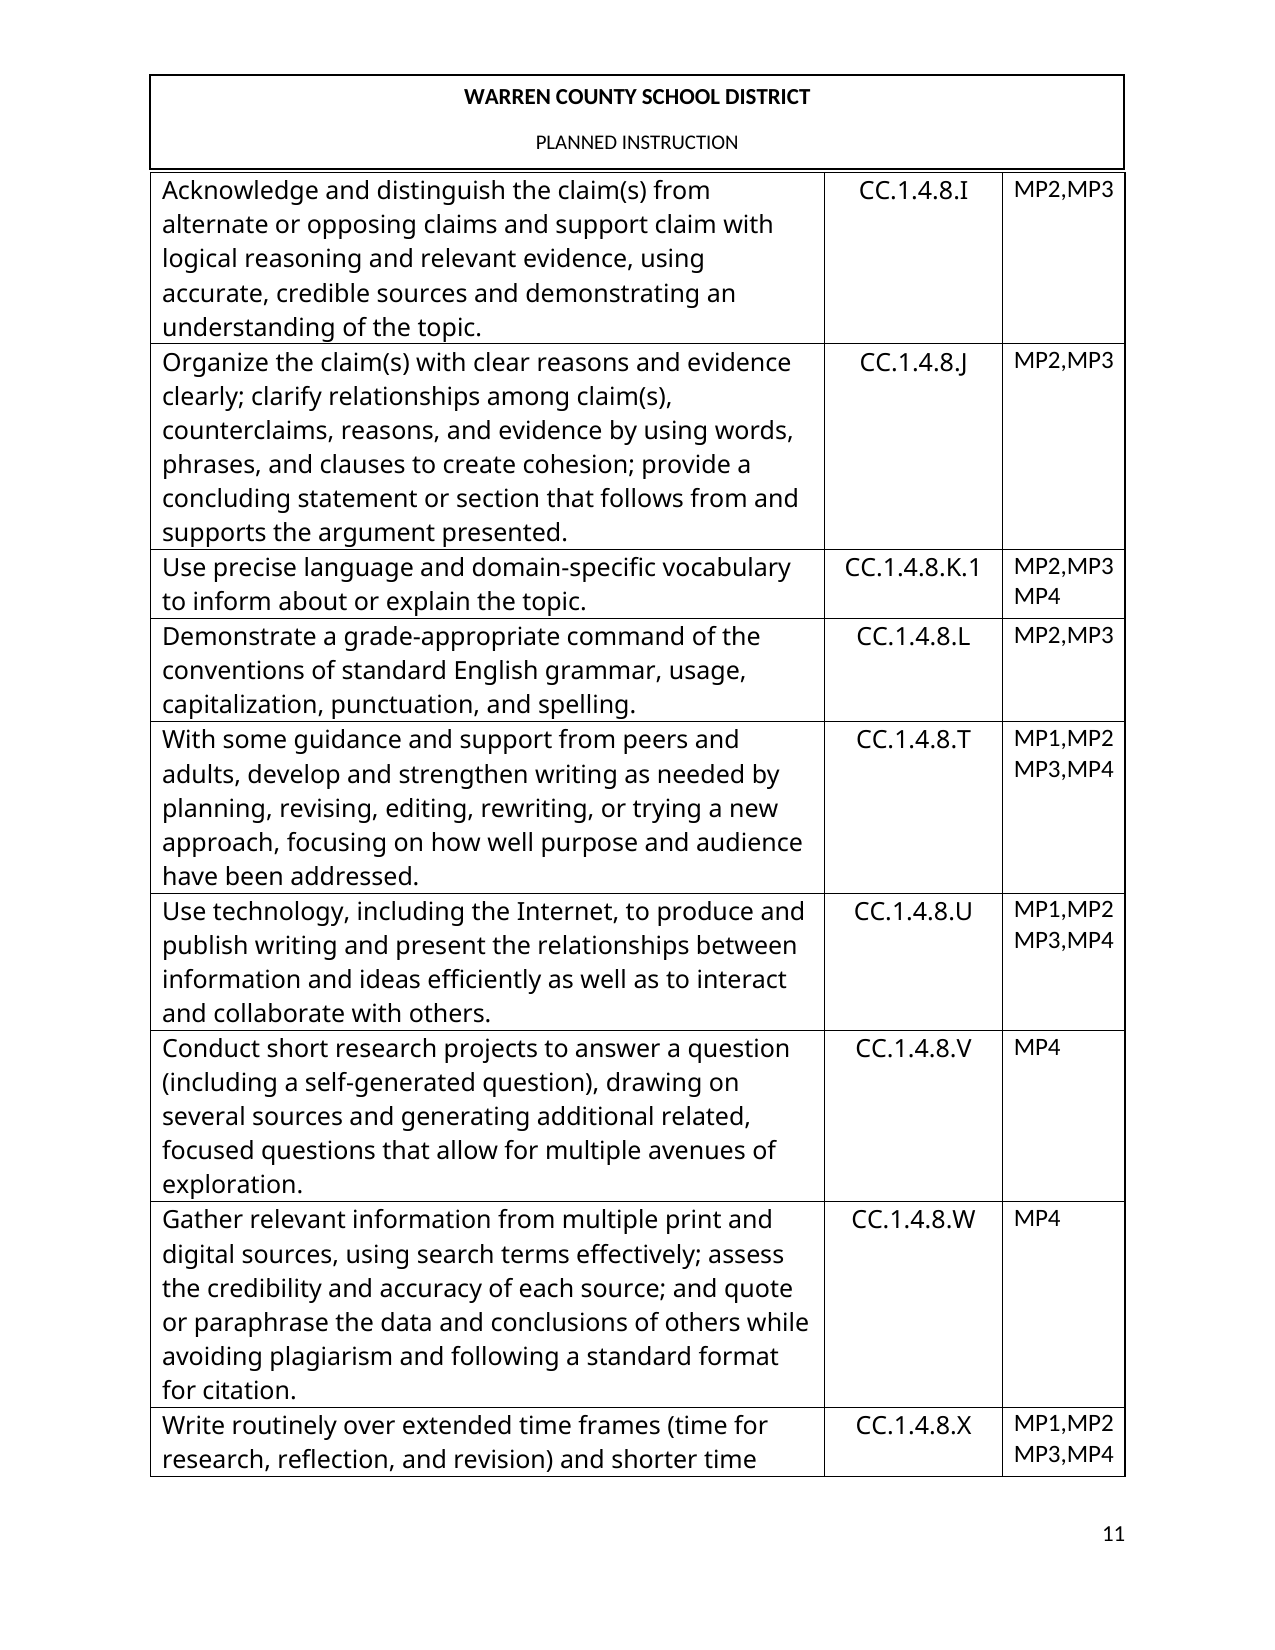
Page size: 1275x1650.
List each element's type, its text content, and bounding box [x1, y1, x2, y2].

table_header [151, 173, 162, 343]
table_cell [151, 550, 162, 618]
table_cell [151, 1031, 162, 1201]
table_cell Demonstrate a grade-appropriate command of the conventions of standard English grammar, usage, capitalization, punctuation, and spelling. [151, 619, 824, 721]
table_header CC.1.4.8.I [825, 173, 1002, 343]
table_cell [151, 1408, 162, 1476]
table_cell MP1,MP2 MP3,MP4 [1003, 722, 1124, 892]
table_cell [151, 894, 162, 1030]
table_cell CC.1.4.8.L [825, 619, 1002, 721]
table_cell Use technology, including the Internet, to produce and publish writing and present the relationships between information and ideas efficiently as well as to interact and collaborate with others. [491, 894, 824, 1030]
table_cell MP1,MP2 MP3,MP4 [1003, 894, 1124, 1030]
table_cell Gather relevant information from multiple print and digital sources, using search terms effectively; assess the credibility and accuracy of each source; and quote or paraphrase the data and conclusions of others while avoiding plagiarism and following a standard format for citation. [151, 1202, 824, 1407]
table_cell CC.1.4.8.J [825, 344, 1002, 549]
table_cell CC.1.4.8.W [825, 1202, 1002, 1407]
table_cell CC.1.4.8.K.1 [825, 550, 1002, 618]
table_header Acknowledge and distinguish the claim(s) from alternate or opposing claims and support claim with logical reasoning and relevant evidence, using accurate, credible sources and demonstrating an understanding of the topic. [482, 173, 824, 343]
table_cell Organize the claim(s) with clear reasons and evidence clearly; clarify relationships among claim(s), counterclaims, reasons, and evidence by using words, phrases, and clauses to create cohesion; provide a concluding statement or section that follows from and supports the argument presented. [151, 344, 824, 549]
table_cell Conduct short research projects to answer a question (including a self-generated question), drawing on several sources and generating additional related, focused questions that allow for multiple avenues of exploration. [303, 1031, 824, 1201]
table_cell CC.1.4.8.X [825, 1408, 1002, 1476]
table_cell MP4 [1003, 1031, 1124, 1201]
table_cell CC.1.4.8.V [825, 1031, 1002, 1201]
table_cell MP4 [1003, 1202, 1124, 1407]
table_cell CC.1.4.8.T [825, 722, 1002, 892]
table_cell MP2,MP3 [1003, 619, 1124, 721]
table_cell With some guidance and support from peers and adults, develop and strengthen writing as needed by planning, revising, editing, rewriting, or trying a new approach, focusing on how well purpose and audience have been addressed. [151, 722, 824, 892]
table_cell MP2,MP3 [1003, 344, 1124, 549]
table_cell Use precise language and domain-specific vocabulary to inform about or explain the topic. [587, 550, 824, 618]
table_cell MP1,MP2 MP3,MP4 [1003, 1408, 1124, 1476]
table_cell CC.1.4.8.U [825, 894, 1002, 1030]
table_cell MP2,MP3 MP4 [1003, 550, 1124, 618]
table_header MP2,MP3 [1003, 173, 1124, 343]
